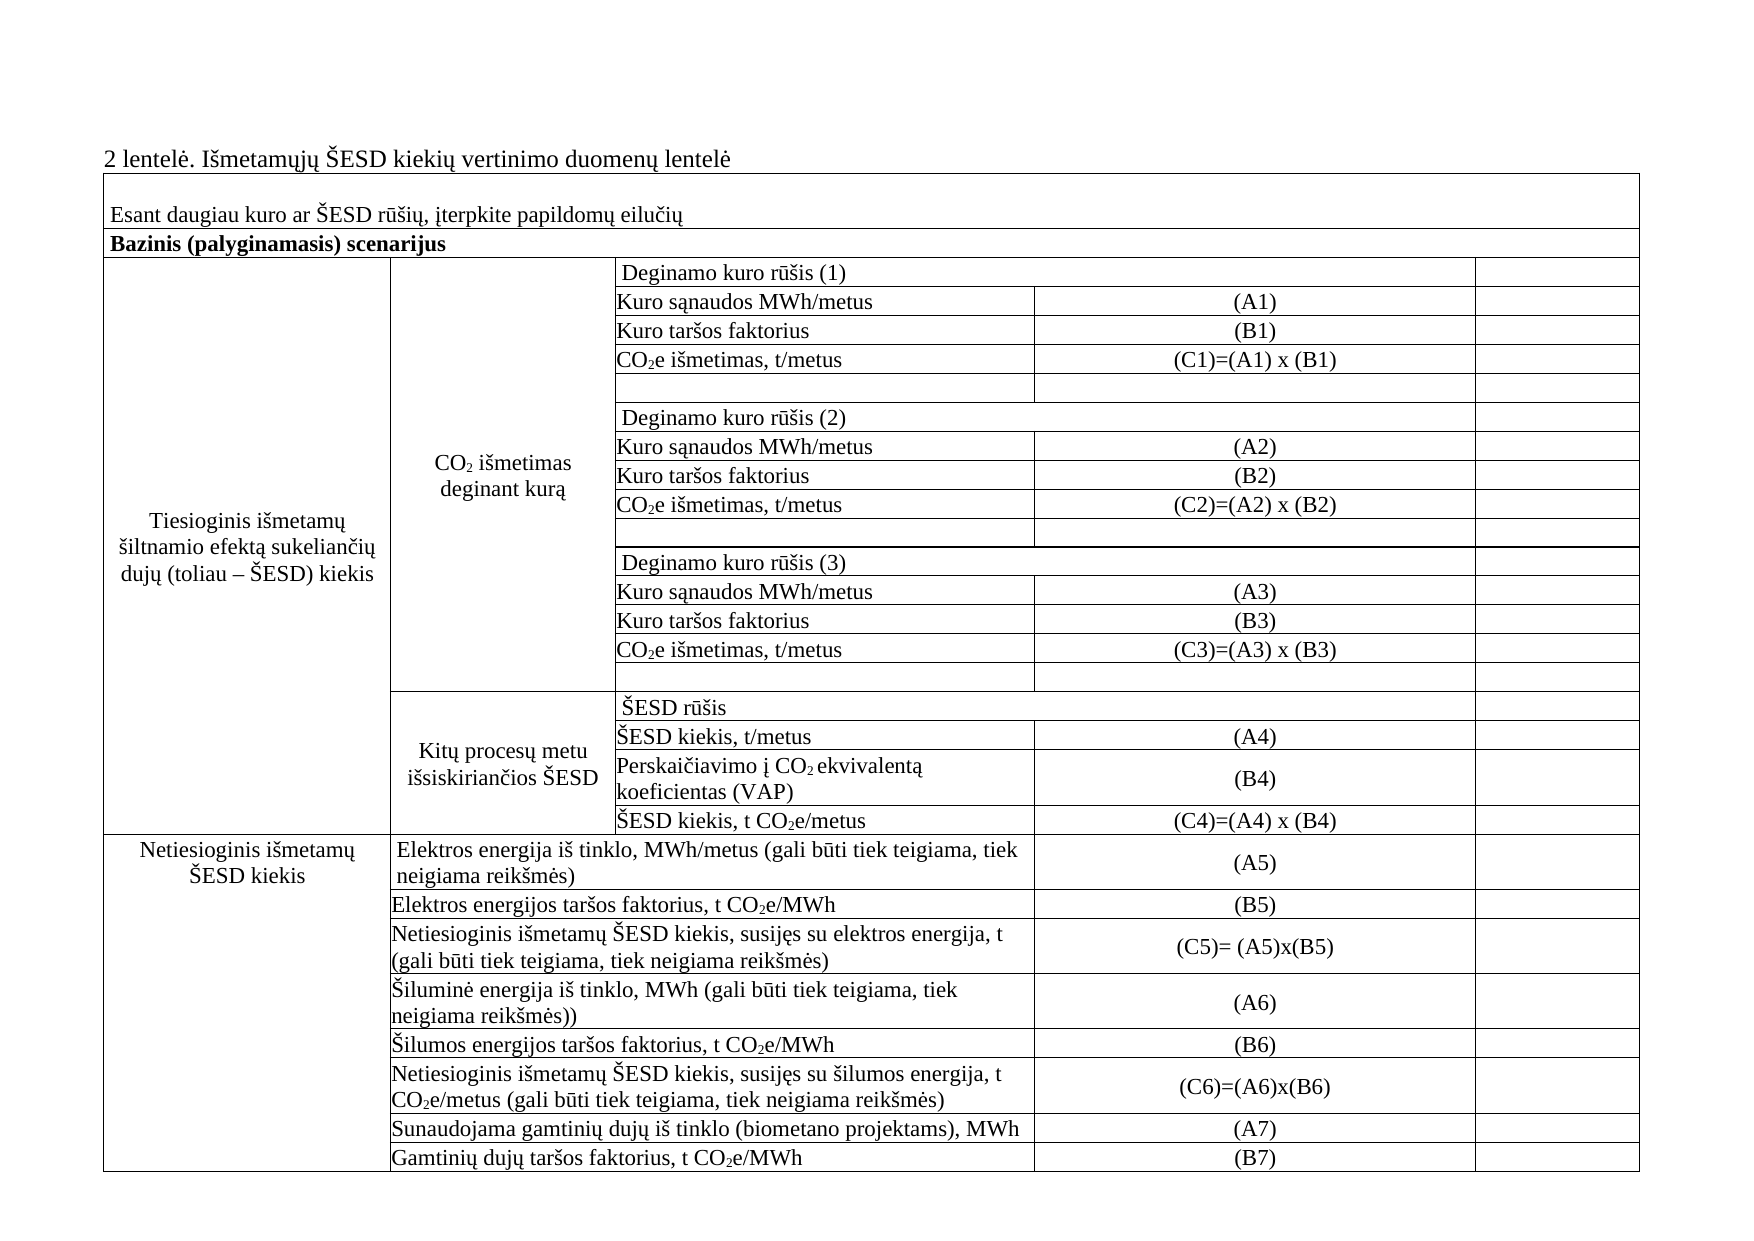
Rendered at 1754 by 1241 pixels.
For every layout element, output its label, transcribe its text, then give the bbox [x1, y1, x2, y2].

table_cell [1476, 258, 1639, 286]
table_cell (B4) [1035, 750, 1475, 804]
table_cell ŠESD kiekis, t/metus [616, 721, 1034, 749]
table_cell CO2e išmetimas, t/metus [616, 634, 1034, 662]
table_cell [616, 519, 1034, 546]
table_cell [1476, 692, 1639, 720]
table_cell (B3) [1035, 605, 1475, 633]
table_cell [1476, 890, 1639, 918]
table_cell [1476, 1143, 1639, 1171]
table_cell (B5) [1035, 890, 1475, 918]
table_cell [616, 374, 1034, 402]
table_cell Kuro taršos faktorius [616, 461, 1034, 488]
table_cell Tiesioginis išmetamų šiltnamio efektą sukeliančių dujų (toliau – ŠESD) kiekis [104, 258, 390, 833]
table_cell (B7) [1035, 1143, 1475, 1171]
table_cell Kuro sąnaudos MWh/metus [616, 432, 1034, 459]
table_cell [1476, 806, 1639, 833]
table_cell [1476, 750, 1639, 804]
table_cell [1476, 663, 1639, 691]
table_cell Elektros energijos taršos faktorius, t CO2e/MWh [391, 890, 1034, 918]
table_cell Šilumos energijos taršos faktorius, t CO2e/MWh [391, 1029, 1034, 1057]
table_cell ŠESD rūšis [616, 692, 1475, 720]
table_cell CO2e išmetimas, t/metus [616, 490, 1034, 517]
table_cell Netiesioginis išmetamų ŠESD kiekis, susijęs su šilumos energija, t CO2e/metus (gali būti tiek teigiama, tiek neigiama reikšmės) [391, 1058, 1034, 1113]
table_cell [1476, 721, 1639, 749]
table_cell [1476, 1114, 1639, 1142]
table_cell [1476, 576, 1639, 604]
table_cell (C2)=(A2) x (B2) [1035, 490, 1475, 517]
table_cell [1476, 519, 1639, 546]
table_cell Perskaičiavimo į CO2 ekvivalentą koeficientas (VAP) [616, 750, 1034, 804]
table_cell [1476, 835, 1639, 889]
table_cell [1476, 1058, 1639, 1113]
table_cell (C6)=(A6)x(B6) [1035, 1058, 1475, 1113]
table_cell [1476, 374, 1639, 402]
table_cell [1476, 1029, 1639, 1057]
table_cell (A2) [1035, 432, 1475, 459]
table_cell (A1) [1035, 287, 1475, 315]
table_cell [1476, 287, 1639, 315]
table_cell (A3) [1035, 576, 1475, 604]
table_cell Kuro sąnaudos MWh/metus [616, 576, 1034, 604]
table_cell [1476, 974, 1639, 1028]
table_cell [1476, 461, 1639, 488]
table_cell (B2) [1035, 461, 1475, 488]
table_cell (C1)=(A1) x (B1) [1035, 345, 1475, 373]
table_cell Elektros energija iš tinklo, MWh/metus (gali būti tiek teigiama, tiek neigiama reikšmės) [391, 835, 1034, 889]
table_cell (A6) [1035, 974, 1475, 1028]
table_cell (C3)=(A3) x (B3) [1035, 634, 1475, 662]
table_cell [1476, 345, 1639, 373]
table_cell Bazinis (palyginamasis) scenarijus [104, 229, 1639, 257]
table_cell Deginamo kuro rūšis (1) [616, 258, 1475, 286]
table_cell [1476, 403, 1639, 431]
table_cell Kuro sąnaudos MWh/metus [616, 287, 1034, 315]
table_cell [1476, 432, 1639, 459]
table_cell Deginamo kuro rūšis (3) [616, 548, 1475, 575]
table_cell [1476, 919, 1639, 973]
table_cell Netiesioginis išmetamų ŠESD kiekis, susijęs su elektros energija, t (gali būti tiek teigiama, tiek neigiama reikšmės) [391, 919, 1034, 973]
table_cell (A7) [1035, 1114, 1475, 1142]
table_cell Kitų procesų metu išsiskiriančios ŠESD [391, 692, 615, 833]
table_cell (C5)= (A5)x(B5) [1035, 919, 1475, 973]
table_cell (B1) [1035, 316, 1475, 344]
table_cell Gamtinių dujų taršos faktorius, t CO2e/MWh [391, 1143, 1034, 1171]
table_cell Kuro taršos faktorius [616, 605, 1034, 633]
table_header Esant daugiau kuro ar ŠESD rūšių, įterpkite papildomų eilučių [104, 174, 1639, 228]
table_cell ŠESD kiekis, t CO2e/metus [616, 806, 1034, 833]
table_cell [1476, 490, 1639, 517]
table_cell [1476, 316, 1639, 344]
table_cell (B6) [1035, 1029, 1475, 1057]
table_cell [1476, 548, 1639, 575]
table_cell [1476, 605, 1639, 633]
table_cell [1035, 519, 1475, 546]
table_cell Netiesioginis išmetamų ŠESD kiekis [104, 835, 390, 1171]
table_cell Šiluminė energija iš tinklo, MWh (gali būti tiek teigiama, tiek neigiama reikšmės)) [391, 974, 1034, 1028]
table_cell CO2 išmetimas deginant kurą [391, 258, 615, 691]
table_cell (A4) [1035, 721, 1475, 749]
table_cell (C4)=(A4) x (B4) [1035, 806, 1475, 833]
table_cell [1035, 663, 1475, 691]
table_cell [1476, 634, 1639, 662]
table_cell Sunaudojama gamtinių dujų iš tinklo (biometano projektams), MWh [391, 1114, 1034, 1142]
table_cell CO2e išmetimas, t/metus [616, 345, 1034, 373]
table_cell (A5) [1035, 835, 1475, 889]
text 2 lentelė. Išmetamųjų ŠESD kiekių vertinimo duomenų lentelė [103, 144, 1636, 173]
table_cell Kuro taršos faktorius [616, 316, 1034, 344]
table_cell Deginamo kuro rūšis (2) [616, 403, 1475, 431]
table_cell [1035, 374, 1475, 402]
table_cell [616, 663, 1034, 691]
